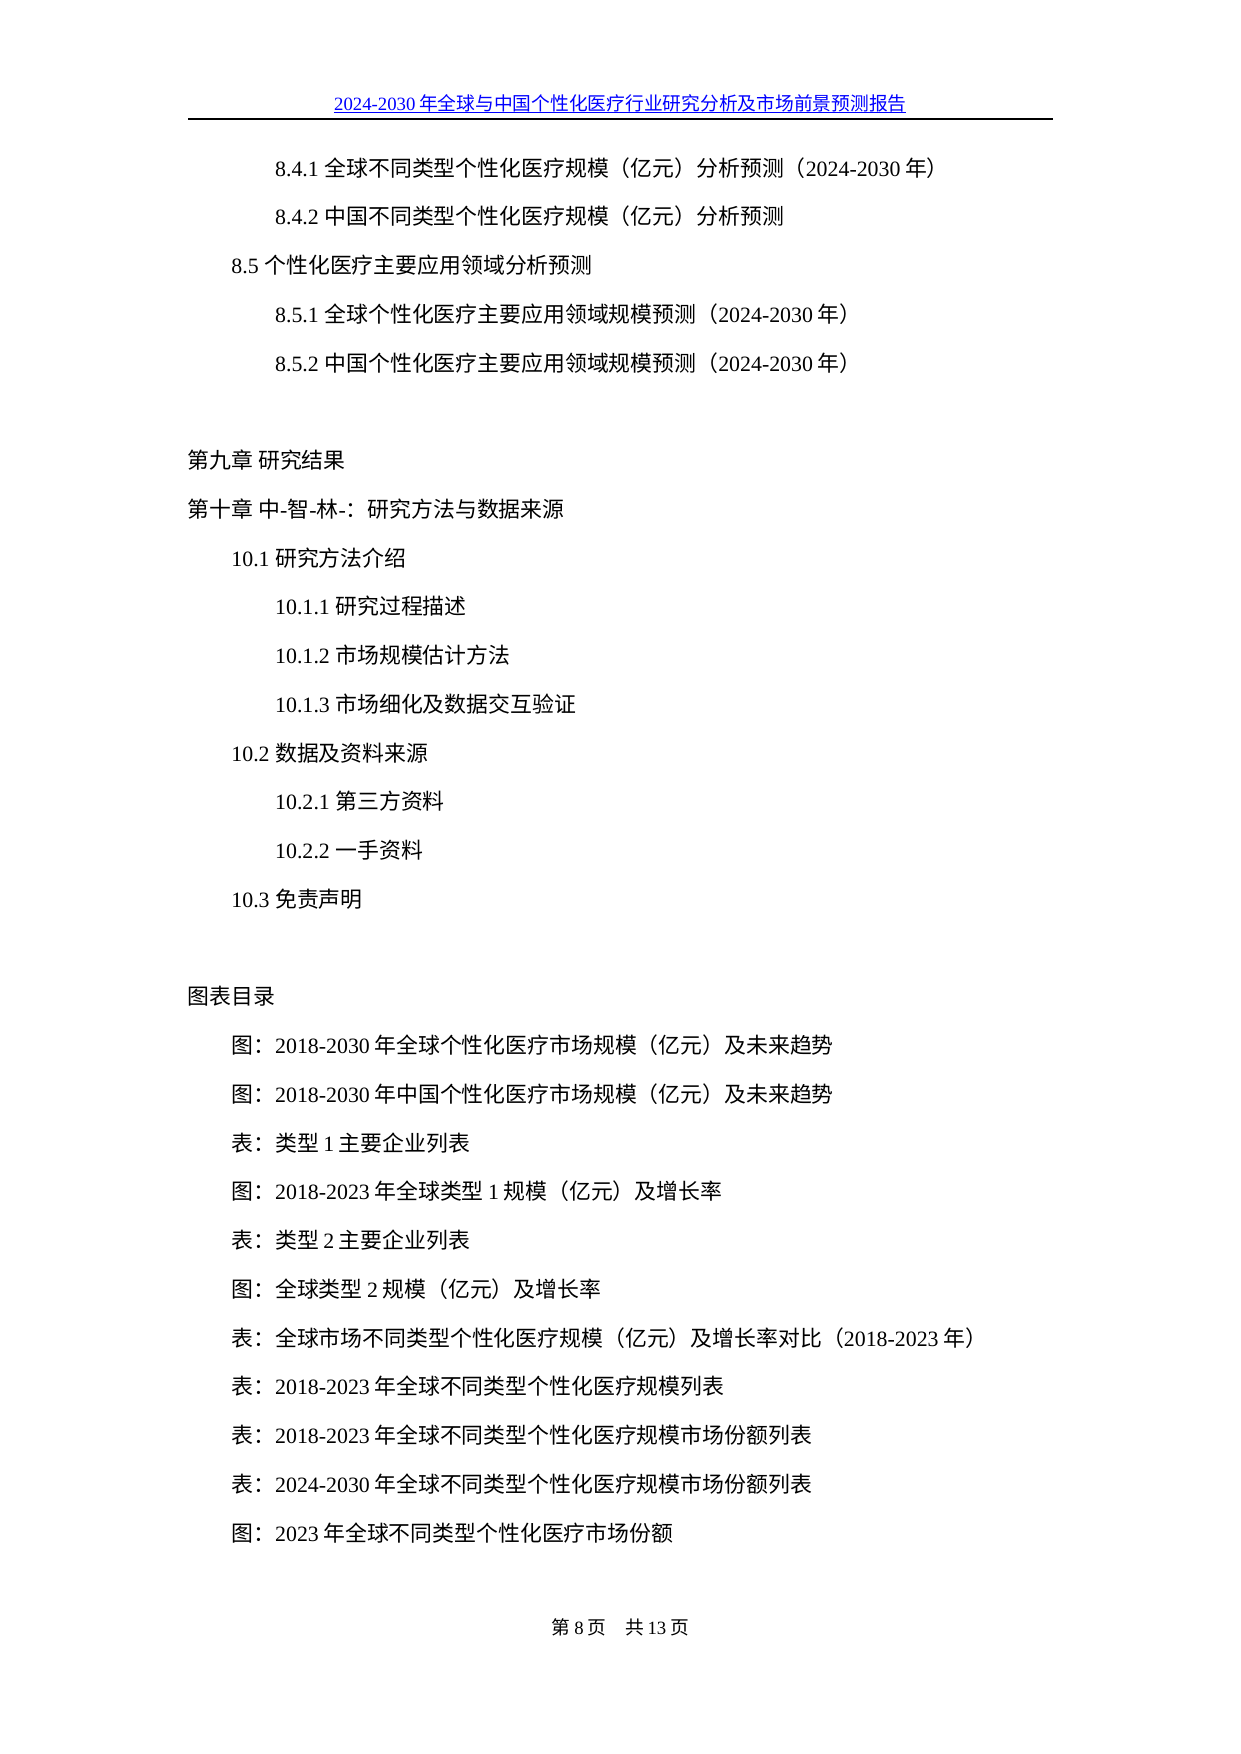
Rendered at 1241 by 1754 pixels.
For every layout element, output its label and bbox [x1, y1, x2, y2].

text [187, 150, 1053, 1548]
